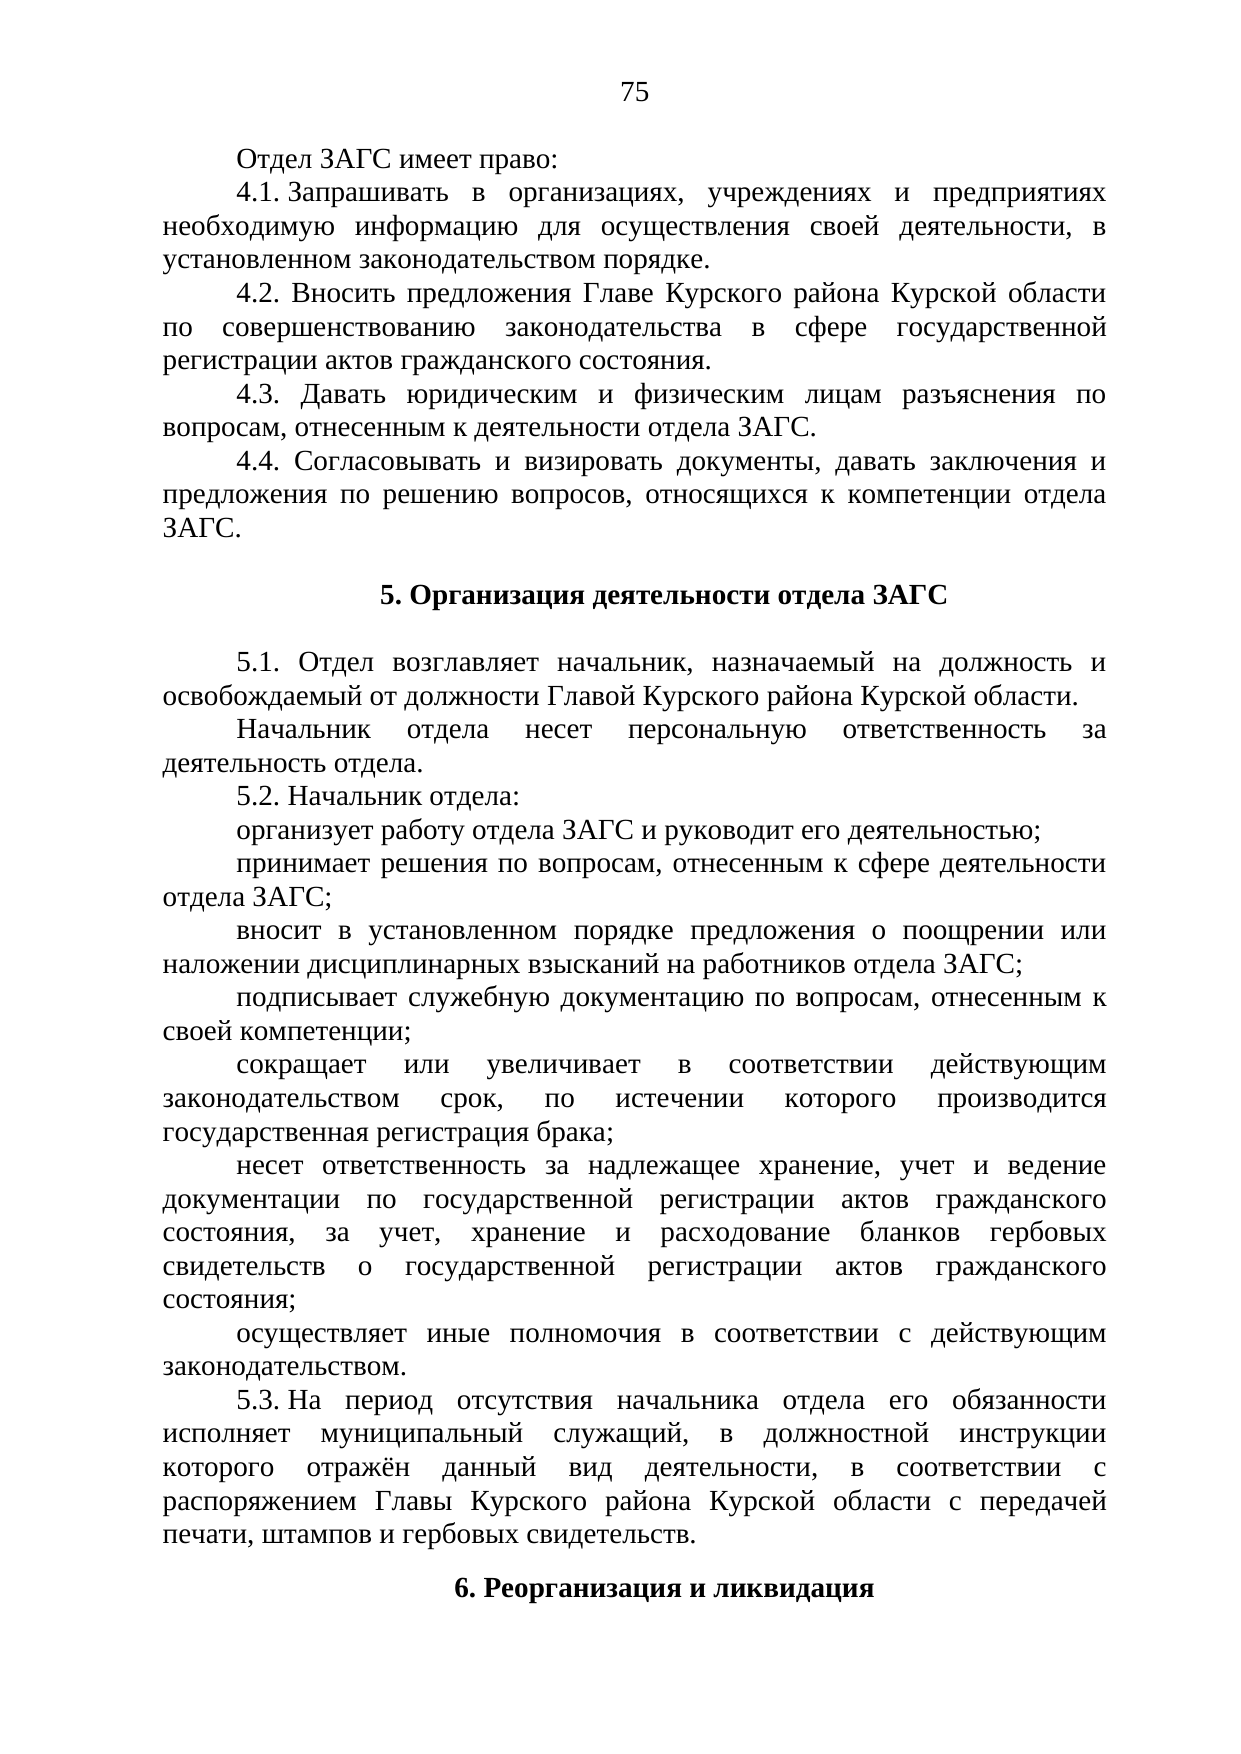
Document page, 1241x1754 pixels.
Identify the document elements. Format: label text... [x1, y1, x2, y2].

text 4.3. Давать юридическим и физическим лицам разъяснения по вопросам, отнесенным к деятельности отдела ЗАГС. [162, 376, 1107, 443]
text 5.1. Отдел возглавляет начальник, назначаемый на должность и освобождаемый от должности Главой Курского района Курской области. [162, 644, 1107, 711]
text 4.4. Согласовывать и визировать документы, давать заключения и предложения по решению вопросов, относящихся к компетенции отдела ЗАГС. [162, 443, 1107, 543]
text 5. Организация деятельности отдела ЗАГС [162, 577, 1107, 611]
text осуществляет иные полномочия в соответствии с действующим законодательством. [162, 1315, 1107, 1382]
text 4.1. Запрашивать в организациях, учреждениях и предприятиях необходимую информацию для осуществления своей деятельности, в установленном законодательством порядке. [162, 174, 1107, 275]
text подписывает служебную документацию по вопросам, отнесенным к своей компетенции; [162, 979, 1107, 1047]
text организует работу отдела ЗАГС и руководит его деятельностью; [162, 812, 1107, 845]
text вносит в установленном порядке предложения о поощрении или наложении дисциплинарных взысканий на работников отдела ЗАГС; [162, 912, 1107, 979]
text принимает решения по вопросам, отнесенным к сфере деятельности отдела ЗАГС; [162, 845, 1107, 912]
text несет ответственность за надлежащее хранение, учет и ведение документации по государственной регистрации актов гражданского состояния, за учет, хранение и расходование бланков гербовых свидетельств о государственной регистрации актов гражданского состояния; [162, 1147, 1107, 1315]
text 6. Реорганизация и ликвидация [162, 1571, 1107, 1604]
text Начальник отдела несет персональную ответственность за деятельность отдела. [162, 711, 1107, 778]
text Отдел ЗАГС имеет право: [162, 141, 1107, 174]
text 4.2. Вносить предложения Главе Курского района Курской области по совершенствованию законодательства в сфере государственной регистрации актов гражданского состояния. [162, 275, 1107, 376]
text сокращает или увеличивает в соответствии действующим законодательством срок, по истечении которого производится государственная регистрация брака; [162, 1047, 1107, 1147]
text 5.3. На период отсутствия начальника отдела его обязанности исполняет муниципальный служащий, в должностной инструкции которого отражён данный вид деятельности, в соответствии с распоряжением Главы Курского района Курской области с передачей печати, штампов и гербовых свидетельств. [162, 1382, 1107, 1550]
text 5.2. Начальник отдела: [162, 778, 1107, 812]
